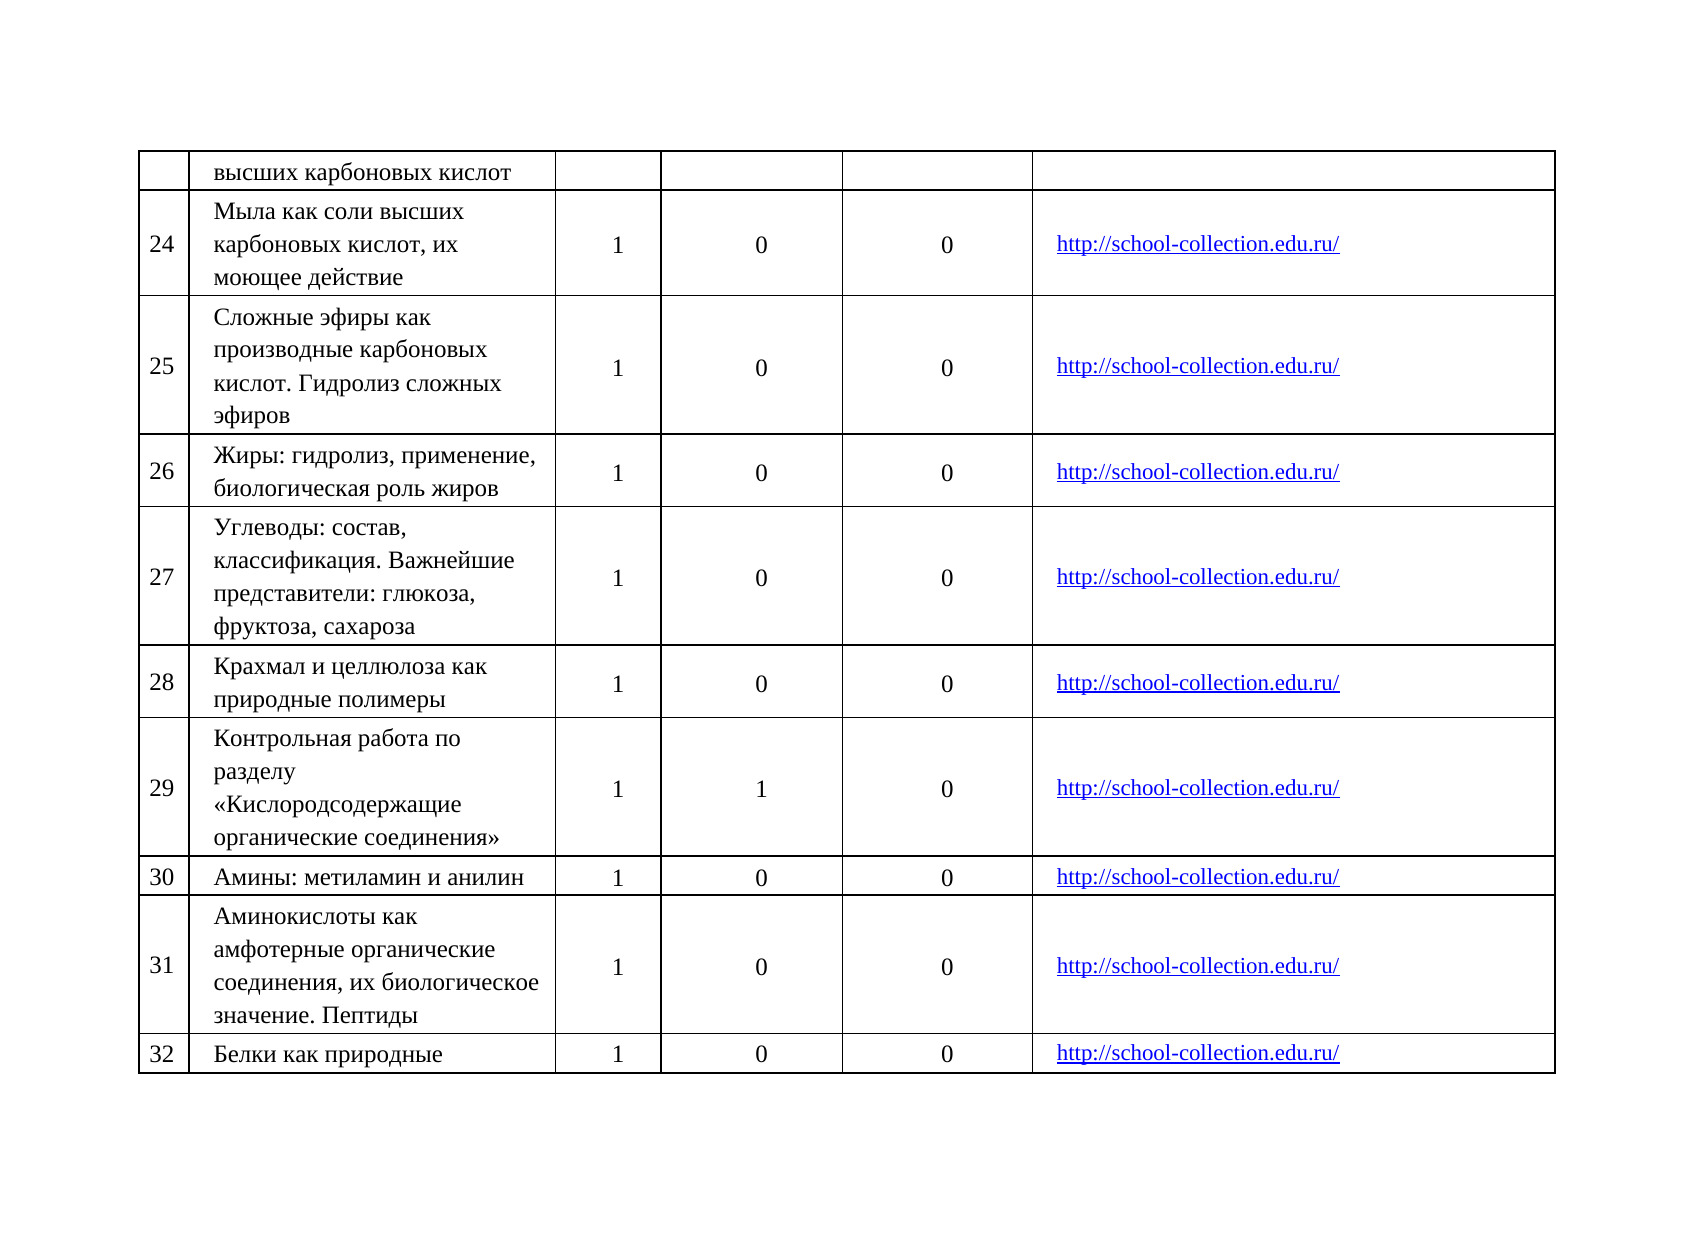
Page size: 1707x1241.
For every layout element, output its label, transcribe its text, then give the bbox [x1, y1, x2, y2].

table_cell Крахмал и целлюлоза как природные полимеры [190, 646, 555, 716]
table_cell Мыла как соли высших карбоновых кислот, их моющее действие [190, 191, 555, 295]
table_cell 1 [556, 152, 660, 189]
table_cell Амины: метиламин и анилин [190, 857, 555, 894]
table_cell 1 [556, 718, 660, 855]
table_cell 29 [140, 718, 188, 855]
table_cell 25 [140, 296, 188, 433]
table_cell http://school-collection.edu.ru/ [1033, 646, 1554, 716]
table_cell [190, 152, 555, 189]
table_cell http://school-collection.edu.ru/ [1033, 507, 1554, 644]
table_cell http://school-collection.edu.ru/ [1033, 435, 1554, 506]
table_cell http://school-collection.edu.ru/ [1033, 857, 1554, 894]
table_cell Сложные эфиры как производные карбоновых кислот. Гидролиз сложных эфиров [190, 296, 555, 433]
table_cell 0 [843, 191, 1032, 295]
table_cell 1 [556, 296, 660, 433]
table_cell 0 [662, 435, 842, 506]
table_cell 1 [556, 857, 660, 894]
table_cell 1 [556, 435, 660, 506]
table_cell 1 [556, 646, 660, 716]
table_cell 1 [556, 896, 660, 1033]
table_cell 0 [843, 718, 1032, 855]
table_cell 26 [140, 435, 188, 506]
table_cell 0 [843, 1034, 1032, 1072]
table_cell 1 [556, 507, 660, 644]
table_cell 24 [140, 191, 188, 295]
table_cell 0 [843, 646, 1032, 716]
table_cell 0 [843, 857, 1032, 894]
table_cell 0 [843, 507, 1032, 644]
table_cell 1 [556, 1034, 660, 1072]
table_cell Жиры: гидролиз, применение, биологическая роль жиров [190, 435, 555, 506]
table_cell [190, 1034, 555, 1072]
table_cell 27 [140, 507, 188, 644]
table_cell 0 [662, 296, 842, 433]
table_cell 0 [843, 896, 1032, 1033]
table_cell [1033, 1034, 1554, 1072]
table_cell 0 [843, 296, 1032, 433]
table_cell 30 [140, 857, 188, 894]
table_cell Контрольная работа по разделу «Кислородсодержащие органические соединения» [190, 718, 555, 855]
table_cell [1033, 152, 1554, 189]
table_cell http://school-collection.edu.ru/ [1033, 191, 1554, 295]
table_cell 31 [140, 896, 188, 1033]
table_cell 0 [843, 435, 1032, 506]
table_cell 32 [140, 1034, 188, 1072]
table_cell 28 [140, 646, 188, 716]
table_cell 1 [556, 191, 660, 295]
table_cell Аминокислоты как амфотерные органические соединения, их биологическое значение. Пептиды [190, 896, 555, 1033]
table_cell http://school-collection.edu.ru/ [1033, 896, 1554, 1033]
table_cell Углеводы: состав, классификация. Важнейшие представители: глюкоза, фруктоза, сахароза [190, 507, 555, 644]
table_cell 1 [662, 718, 842, 855]
table_cell 0 [662, 152, 842, 189]
table_cell 0 [662, 507, 842, 644]
table_cell 0 [662, 857, 842, 894]
table_cell 0 [662, 896, 842, 1033]
table_cell 0 [662, 646, 842, 716]
table_cell 0 [843, 152, 1032, 189]
table_cell http://school-collection.edu.ru/ [1033, 296, 1554, 433]
table_cell http://school-collection.edu.ru/ [1033, 718, 1554, 855]
table_cell 0 [662, 1034, 842, 1072]
table_cell 0 [662, 191, 842, 295]
table_cell 23 [140, 152, 188, 189]
